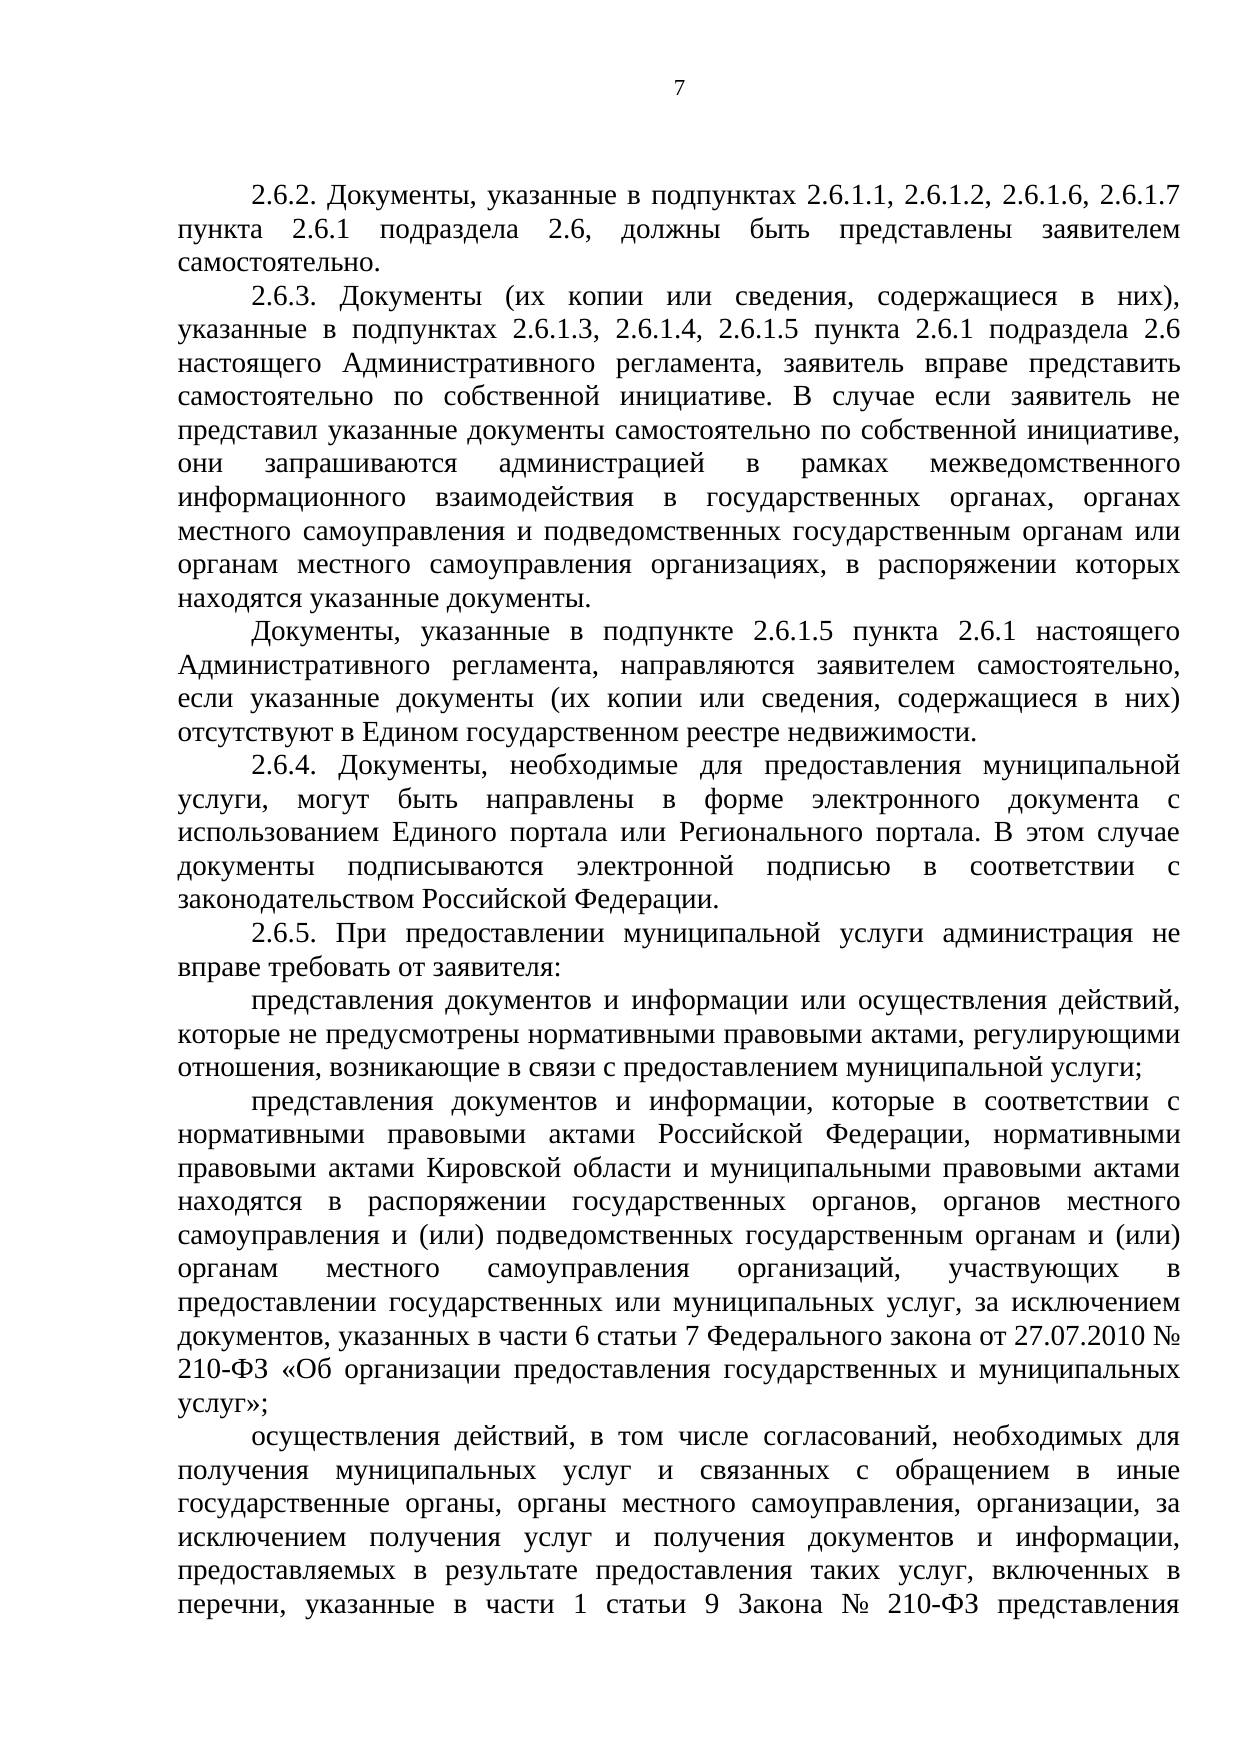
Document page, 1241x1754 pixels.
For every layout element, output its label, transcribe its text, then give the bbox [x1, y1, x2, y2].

text 2.6.3. Документы (их копии или сведения, содержащиеся в них), указанные в подпунктах 2.6.1.3, 2.6.1.4, 2.6.1.5 пункта 2.6.1 подраздела 2.6 настоящего Административного регламента, заявитель вправе представить самостоятельно по собственной инициативе. В случае если заявитель не представил указанные документы самостоятельно по собственной инициативе, они запрашиваются администрацией в рамках межведомственного информационного взаимодействия в государственных органах, органах местного самоуправления и подведомственных государственным органам или органам местного самоуправления организациях, в распоряжении которых находятся указанные документы. [177, 278, 1181, 613]
text 2.6.5. При предоставлении муниципальной услуги администрация не вправе требовать от заявителя: [177, 915, 1181, 982]
text Документы, указанные в подпункте 2.6.1.5 пункта 2.6.1 настоящего Административного регламента, направляются заявителем самостоятельно, если указанные документы (их копии или сведения, содержащиеся в них) отсутствуют в Едином государственном реестре недвижимости. [177, 613, 1181, 747]
text 2.6.4. Документы, необходимые для предоставления муниципальной услуги, могут быть направлены в форме электронного документа с использованием Единого портала или Регионального портала. В этом случае документы подписываются электронной подписью в соответствии с законодательством Российской Федерации. [177, 747, 1181, 915]
text представления документов и информации, которые в соответствии с нормативными правовыми актами Российской Федерации, нормативными правовыми актами Кировской области и муниципальными правовыми актами находятся в распоряжении государственных органов, органов местного самоуправления и (или) подведомственных государственным органам и (или) органам местного самоуправления организаций, участвующих в предоставлении государственных или муниципальных услуг, за исключением документов, указанных в части 6 статьи 7 Федерального закона от 27.07.2010 № 210-ФЗ «Об организации предоставления государственных и муниципальных услуг»; [177, 1083, 1181, 1418]
text 2.6.2. Документы, указанные в подпунктах 2.6.1.1, 2.6.1.2, 2.6.1.6, 2.6.1.7 пункта 2.6.1 подраздела 2.6, должны быть представлены заявителем самостоятельно. [177, 177, 1181, 278]
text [177, 1418, 1181, 1619]
text представления документов и информации или осуществления действий, которые не предусмотрены нормативными правовыми актами, регулирующими отношения, возникающие в связи с предоставлением муниципальной услуги; [177, 982, 1181, 1083]
